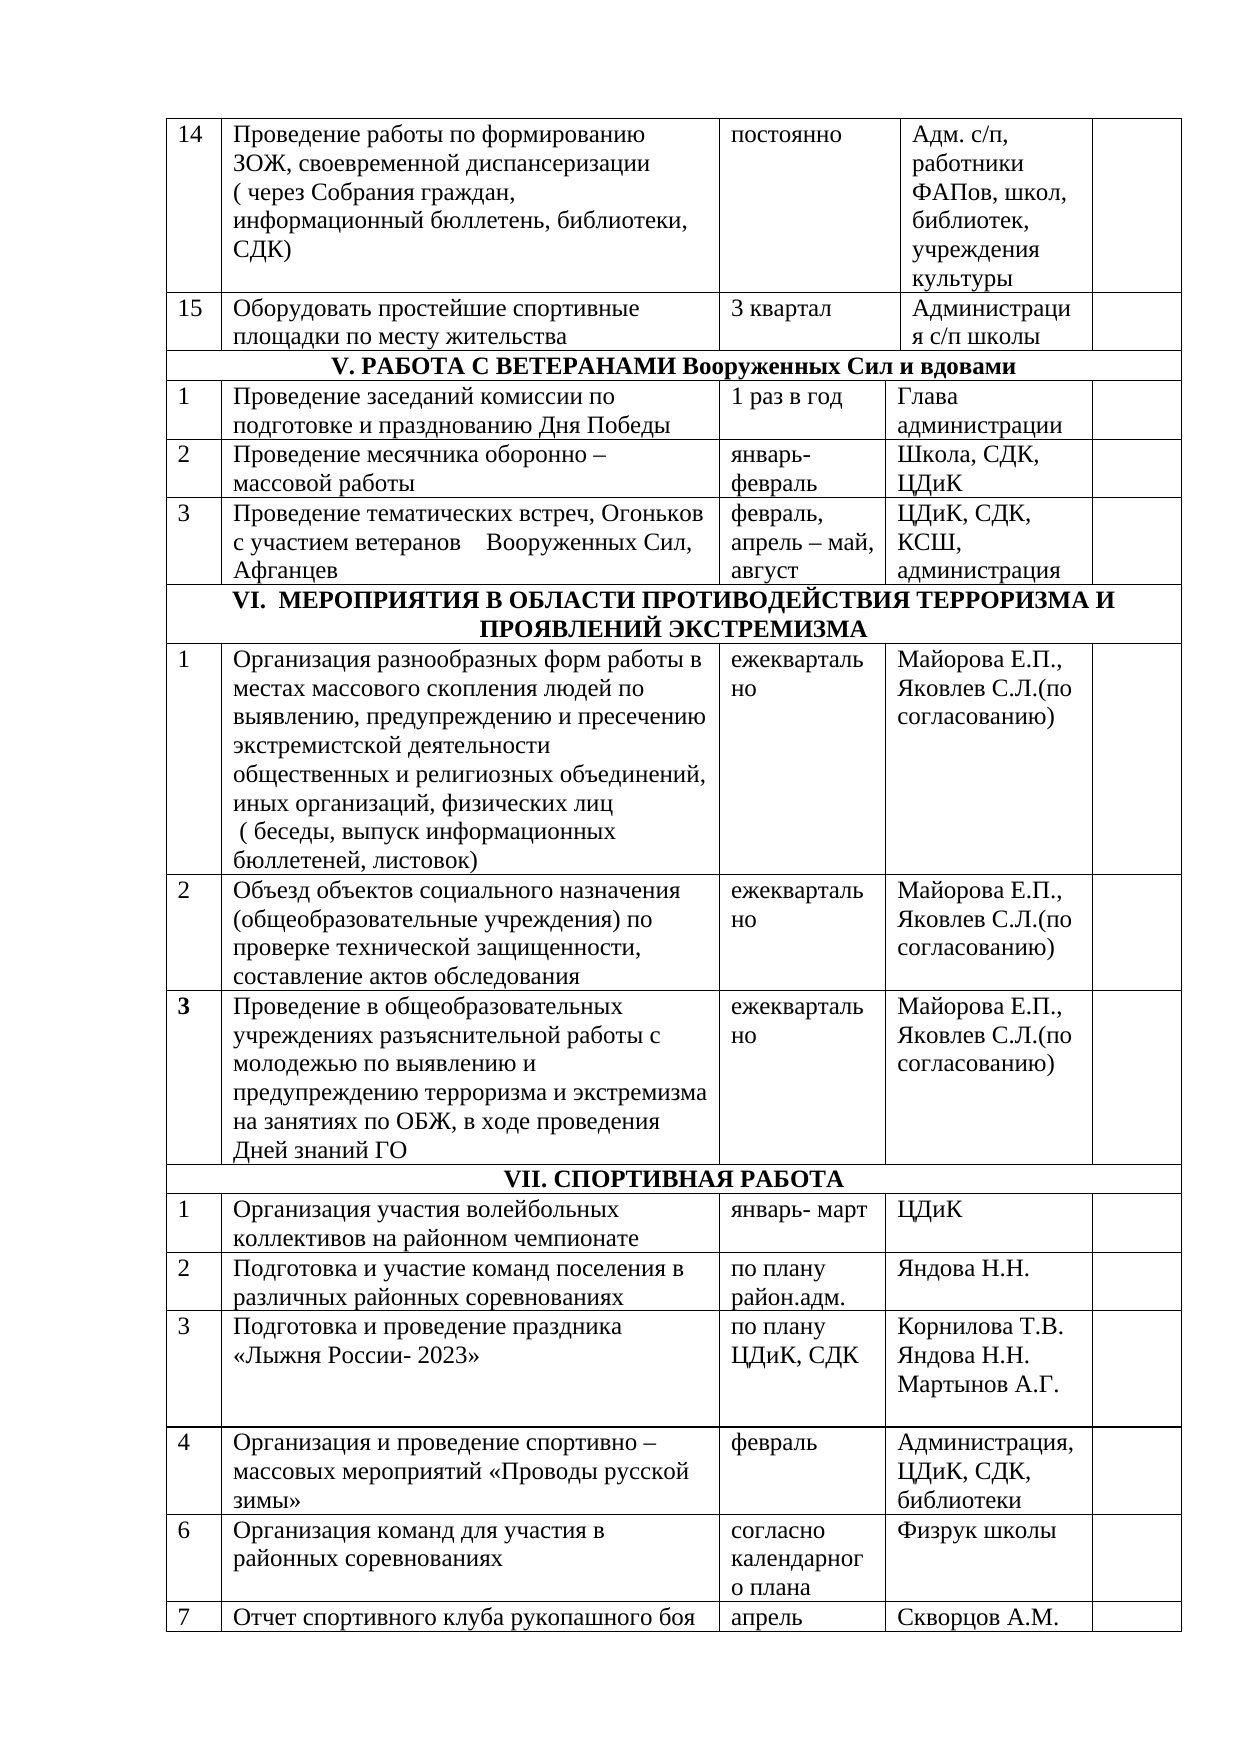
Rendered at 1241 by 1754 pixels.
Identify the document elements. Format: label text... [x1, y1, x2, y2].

table_cell V. РАБОТА С ВЕТЕРАНАМИ Вооруженных Сил и вдовами [167, 351, 1181, 380]
table_cell Объезд объектов социального назначения (общеобразовательные учреждения) по проверке технической защищенности, составление актов обследования [222, 875, 719, 990]
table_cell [222, 1602, 719, 1631]
table_cell Организация команд для участия в районных соревнованиях [222, 1515, 719, 1601]
table_cell 2 [167, 440, 221, 497]
table_cell [1093, 1428, 1181, 1514]
table_cell 7 [167, 1602, 221, 1631]
table_cell 3 квартал [720, 293, 900, 350]
table_cell 3 [167, 1311, 221, 1426]
table_cell 4 [167, 1428, 221, 1514]
table_cell 2 [167, 875, 221, 990]
table_cell Организация разнообразных форм работы в местах массового скопления людей по выявлению, предупреждению и пресечению экстремистской деятельности общественных и религиозных объединений, иных организаций, физических лиц ( беседы, выпуск информационных бюллетеней, листовок) [222, 644, 719, 874]
table_cell Корнилова Т.В. Яндова Н.Н. Мартынов А.Г. [886, 1311, 1092, 1426]
table_cell [1093, 1311, 1181, 1426]
table_cell [1093, 498, 1181, 584]
table_cell Проведение в общеобразовательных учреждениях разъяснительной работы с молодежью по выявлению и предупреждению терроризма и экстремизма на занятиях по ОБЖ, в ходе проведения Дней знаний ГО [222, 991, 719, 1163]
table_cell [1093, 1194, 1181, 1252]
table_cell Глава администрации [886, 381, 1092, 438]
table_cell Майорова Е.П., Яковлев С.Л.(по согласованию) [886, 875, 1092, 990]
table_cell 2 [167, 1253, 221, 1310]
table_cell Оборудовать простейшие спортивные площадки по месту жительства [222, 293, 719, 350]
table_cell Администрация с/п школы [901, 293, 1092, 350]
table_cell [1093, 991, 1181, 1163]
table_cell Проведение тематических встреч, Огоньков с участием ветеранов Вооруженных Сил, Афганцев [222, 498, 719, 584]
table_cell 1 раз в год [720, 381, 885, 438]
table_cell ЦДиК [886, 1194, 1092, 1252]
table_cell 1 [167, 381, 221, 438]
table_cell согласно календарного плана [720, 1515, 885, 1601]
table_cell [1093, 440, 1181, 497]
table_cell 3 [167, 991, 221, 1163]
table_cell Организация и проведение спортивно – массовых мероприятий «Проводы русской зимы» [222, 1428, 719, 1514]
table_cell Администрация, ЦДиК, СДК, библиотеки [886, 1428, 1092, 1514]
table_cell ежеквартально [720, 644, 885, 874]
table_cell 1 [167, 644, 221, 874]
table_cell [1093, 293, 1181, 350]
table_cell VII. СПОРТИВНАЯ РАБОТА [167, 1165, 1181, 1193]
table_cell 14 [167, 119, 221, 292]
table_cell по плану ЦДиК, СДК [720, 1311, 885, 1426]
table_cell Проведение месячника оборонно – массовой работы [222, 440, 719, 497]
table_cell [1093, 1602, 1181, 1631]
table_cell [886, 1602, 1092, 1631]
table_cell Проведение работы по формированию ЗОЖ, своевременной диспансеризации ( через Собрания граждан, информационный бюллетень, библиотеки, СДК) [222, 119, 719, 292]
table_cell Майорова Е.П., Яковлев С.Л.(по согласованию) [886, 644, 1092, 874]
table_cell ежеквартально [720, 991, 885, 1163]
table_cell по плану район.адм. [720, 1253, 885, 1310]
table_cell ЦДиК, СДК, КСШ, администрация [886, 498, 1092, 584]
table_cell VI. МЕРОПРИЯТИЯ В ОБЛАСТИ ПРОТИВОДЕЙСТВИЯ ТЕРРОРИЗМА И ПРОЯВЛЕНИЙ ЭКСТРЕМИЗМА [167, 585, 1181, 643]
table_cell Проведение заседаний комиссии по подготовке и празднованию Дня Победы [222, 381, 719, 438]
table_cell апрель [720, 1602, 885, 1631]
table_cell [1093, 1253, 1181, 1310]
table_cell Адм. с/п, работники ФАПов, школ, библиотек, учреждения культуры [901, 119, 1092, 292]
table_cell [1093, 644, 1181, 874]
table_cell февраль, апрель – май, август [720, 498, 885, 584]
table_cell Школа, СДК, ЦДиК [886, 440, 1092, 497]
table_cell Яндова Н.Н. [886, 1253, 1092, 1310]
table_cell 1 [167, 1194, 221, 1252]
table_cell 15 [167, 293, 221, 350]
table_cell [1093, 381, 1181, 438]
table_cell 6 [167, 1515, 221, 1601]
table_cell Физрук школы [886, 1515, 1092, 1601]
table_cell Подготовка и проведение праздника «Лыжня России- 2023» [222, 1311, 719, 1426]
table_cell ежеквартально [720, 875, 885, 990]
table_cell январь- март [720, 1194, 885, 1252]
table_cell февраль [720, 1428, 885, 1514]
table_cell Подготовка и участие команд поселения в различных районных соревнованиях [222, 1253, 719, 1310]
table_cell [1093, 119, 1181, 292]
table_cell Организация участия волейбольных коллективов на районном чемпионате [222, 1194, 719, 1252]
table_cell 3 [167, 498, 221, 584]
table_cell [1093, 875, 1181, 990]
table_cell январь- февраль [720, 440, 885, 497]
table_cell Майорова Е.П., Яковлев С.Л.(по согласованию) [886, 991, 1092, 1163]
table_cell [1093, 1515, 1181, 1601]
table_cell постоянно [720, 119, 900, 292]
